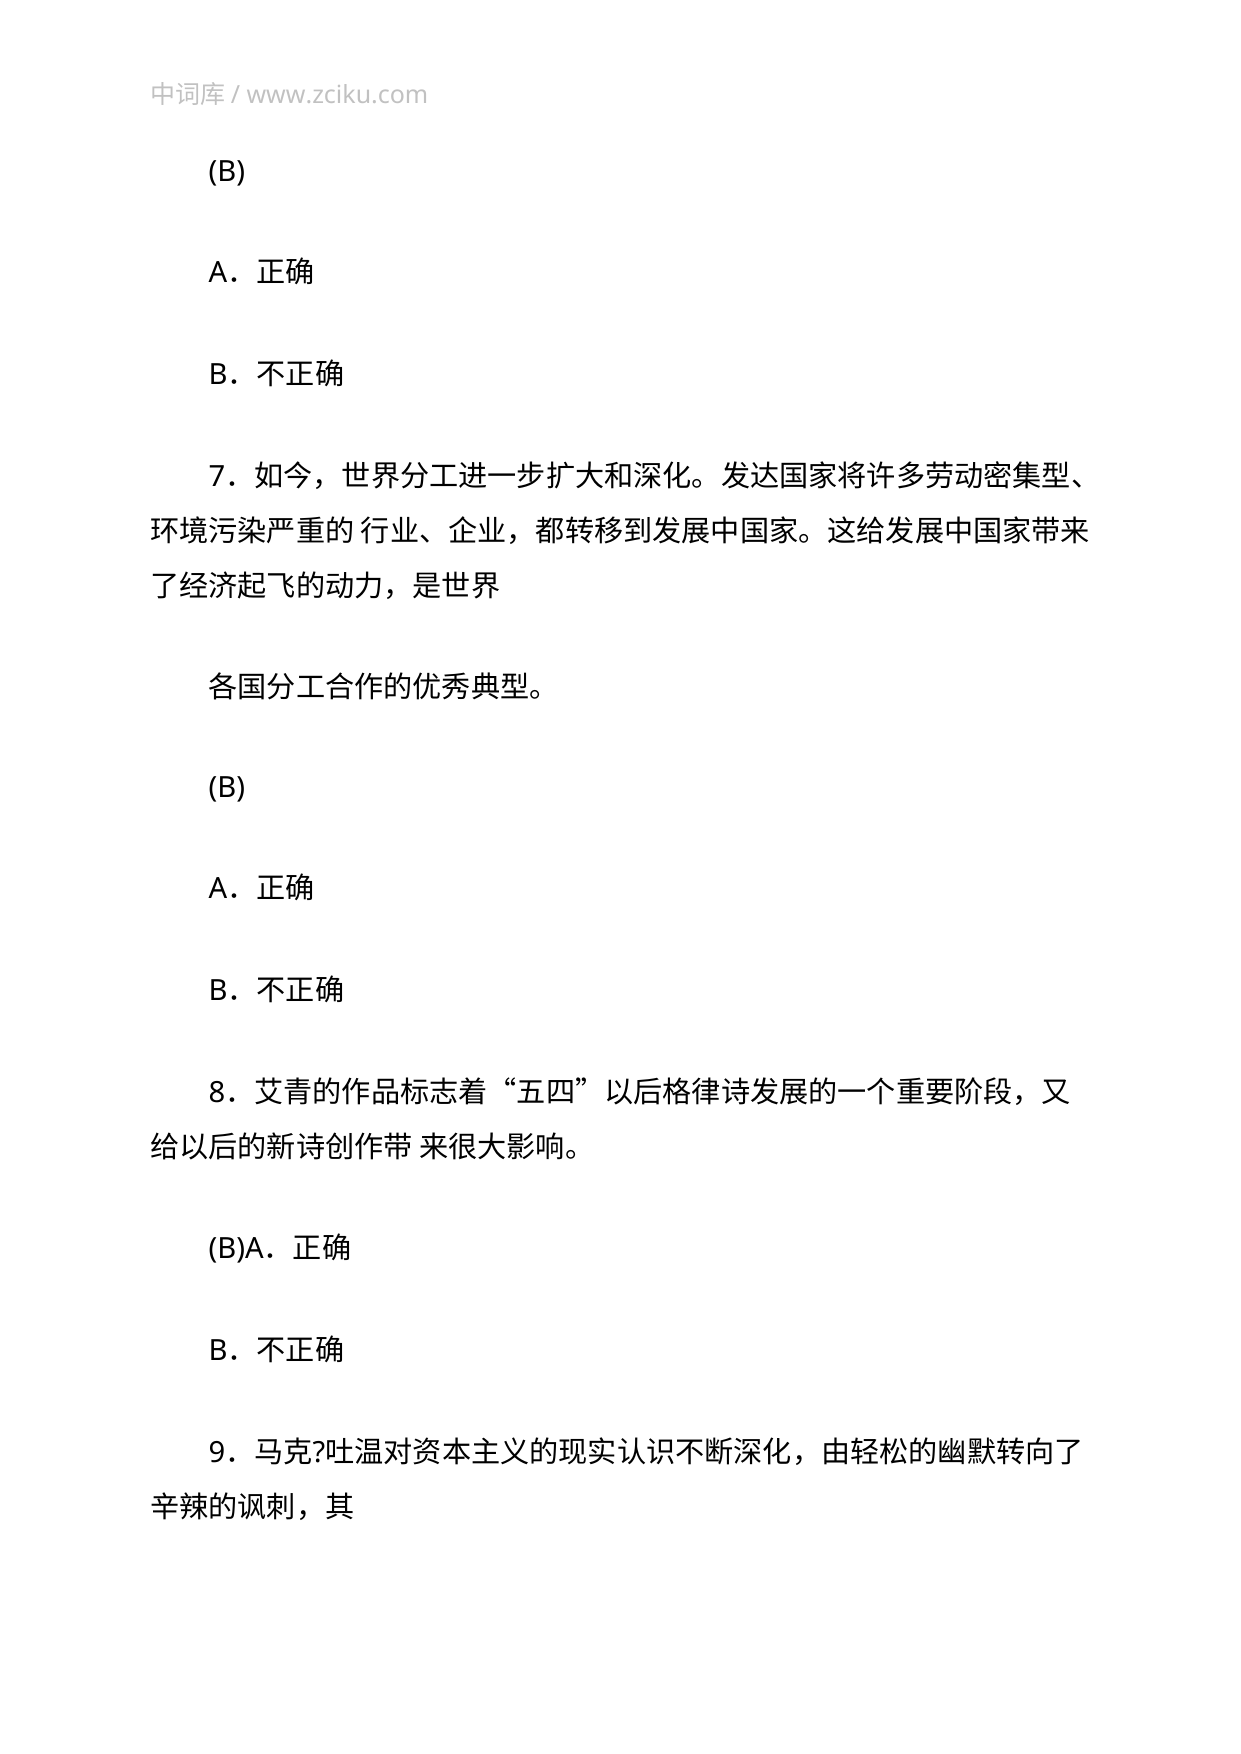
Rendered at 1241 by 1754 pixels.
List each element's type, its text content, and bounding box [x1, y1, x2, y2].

text 7．如今，世界分工进一步扩大和深化。发达国家将许多劳动密集型、环境污染严重的 行业、企业，都转移到发展中国家。这给发展中国家带来了经济起飞的动力，是世界 [150, 452, 1090, 604]
text A．正确 [150, 248, 1090, 291]
text B．不正确 [150, 966, 1090, 1009]
text B．不正确 [150, 350, 1090, 393]
text (B) [150, 150, 1090, 190]
text 各国分工合作的优秀典型。 [150, 664, 1090, 706]
text (B) [150, 766, 1090, 806]
text B．不正确 [150, 1327, 1090, 1369]
text (B)A．正确 [150, 1225, 1090, 1267]
text A．正确 [150, 864, 1090, 907]
text 8．艾青的作品标志着“五四”以后格律诗发展的一个重要阶段，又给以后的新诗创作带 来很大影响。 [150, 1068, 1090, 1166]
text 9．马克?吐温对资本主义的现实认识不断深化，由轻松的幽默转向了辛辣的讽刺，其 [150, 1429, 1090, 1526]
